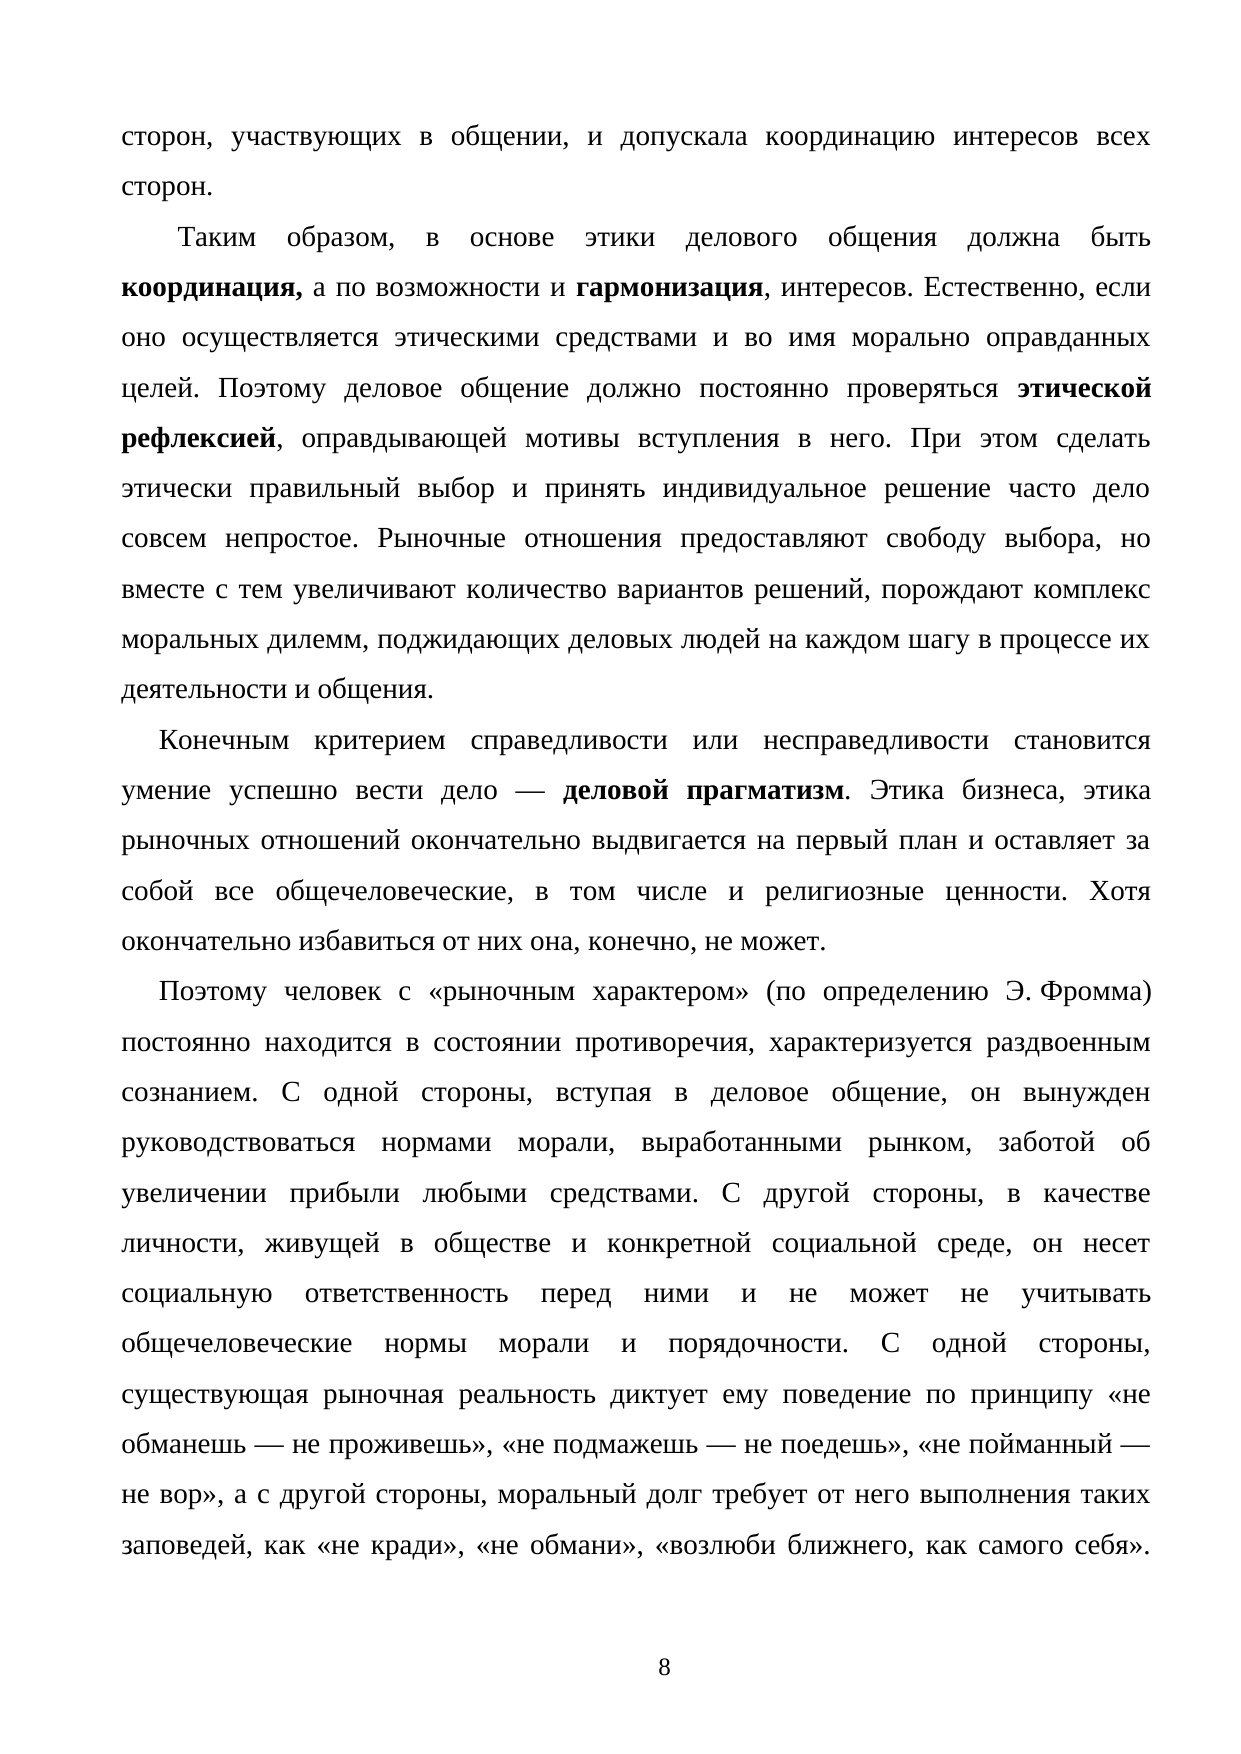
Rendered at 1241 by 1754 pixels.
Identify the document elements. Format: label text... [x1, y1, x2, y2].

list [121, 1024, 1152, 1611]
list Конечным критерием справедливости или несправедливости становится умение успешно вести дело — деловой прагматизм. Этика бизнеса, этика рыночных отношений окончательно выдвигается на первый план и оставляет за собой все общечеловеческие, в том числе и религиозные ценности. Хотя окончательно избавиться от них она, конечно, не может. [121, 772, 1152, 1007]
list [121, 118, 1152, 252]
list Таким образом, в основе этики делового общения должна быть координация, а по возможности и гармонизация, интересов. Естественно, если оно осуществляется этическими средствами и во имя морально оправданных целей. Поэтому деловое общение должно постоянно проверяться этической рефлексией, оправдывающей мотивы вступления в него. При этом сделать этически правильный выбор и принять индивидуальное решение часто дело совсем непростое. Рыночные отношения предоставляют свободу выбора, но вместе с тем увеличивают количество вариантов решений, порождают комплекс моральных дилемм, поджидающих деловых людей на каждом шагу в процессе их деятельности и общения. [121, 269, 1152, 755]
